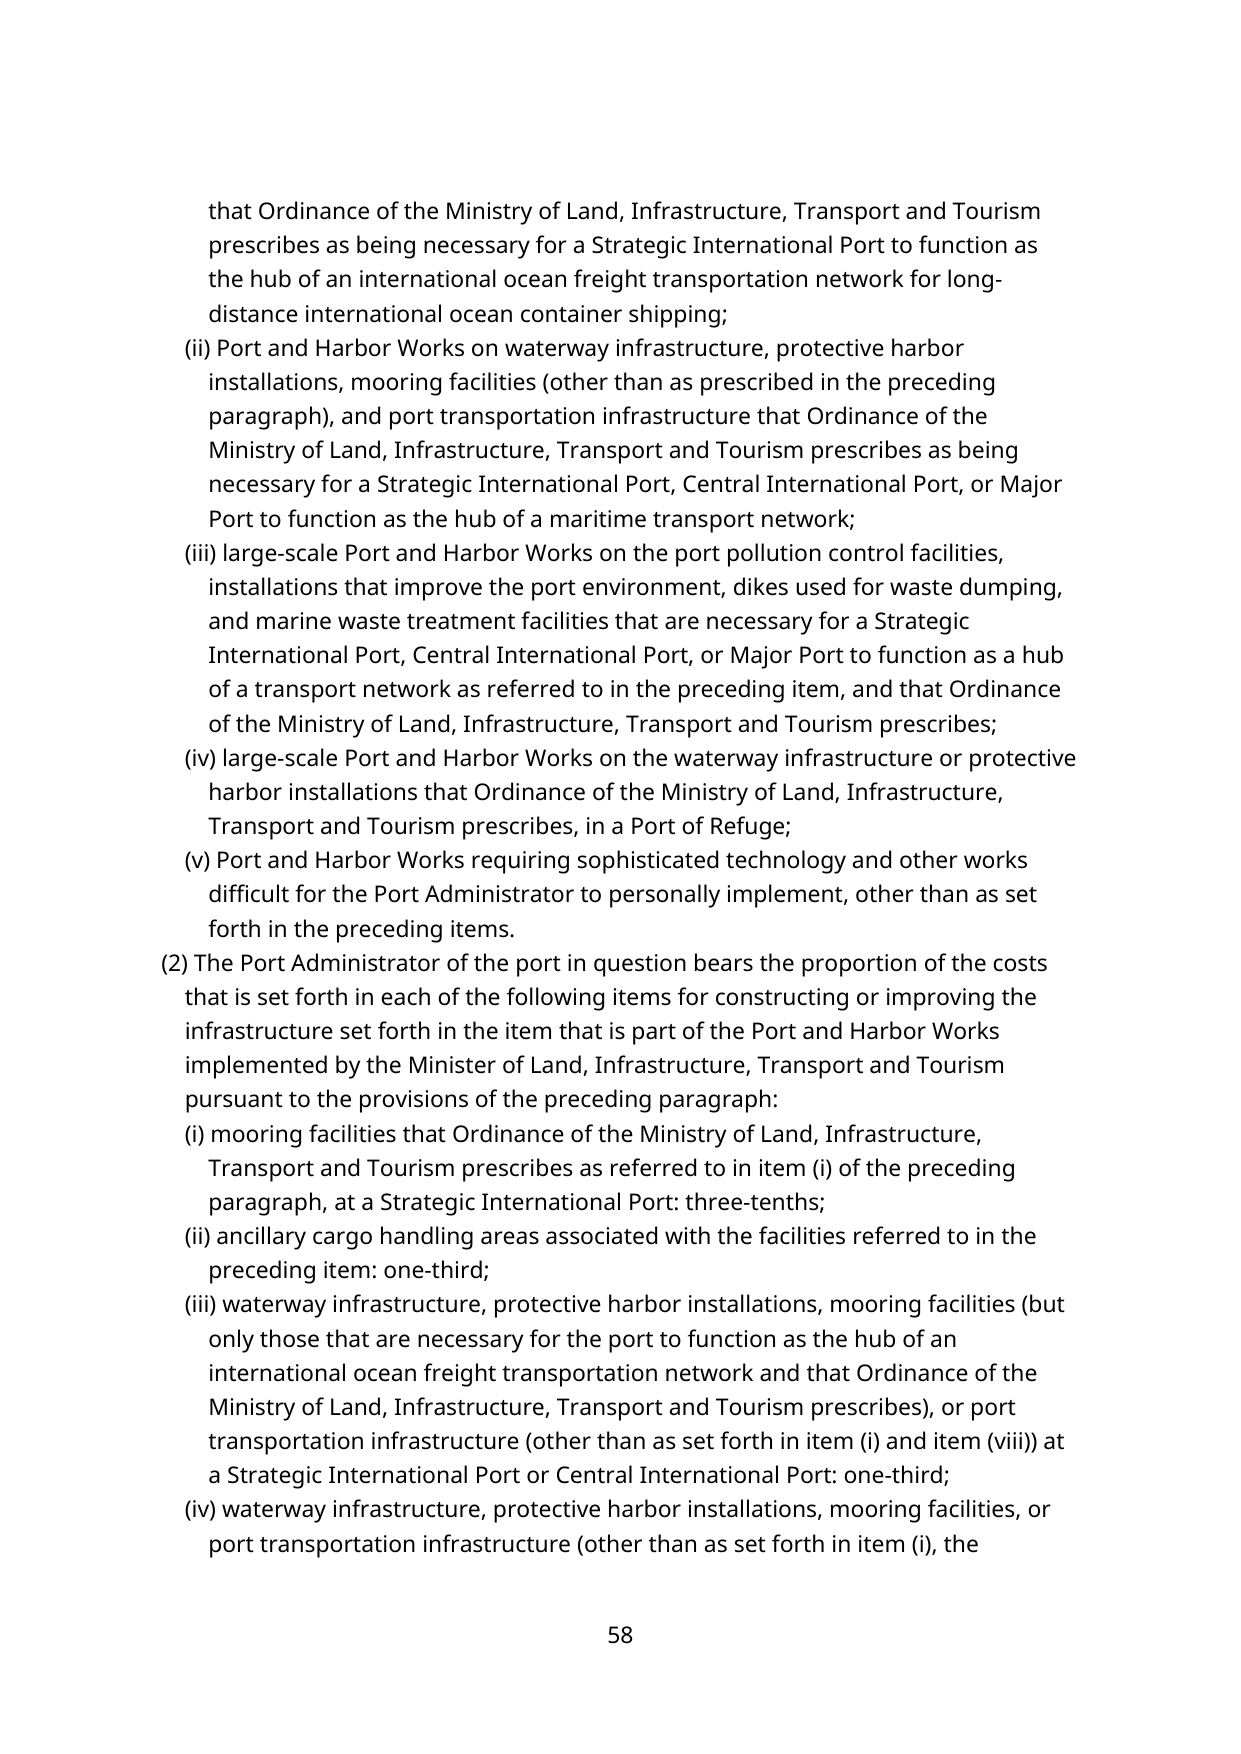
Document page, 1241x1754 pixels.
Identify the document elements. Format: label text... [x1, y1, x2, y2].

text (ii) Port and Harbor Works on waterway infrastructure, protective harbor installations, mooring facilities (other than as prescribed in the preceding paragraph), and port transportation infrastructure that Ordinance of the Ministry of Land, Infrastructure, Transport and Tourism prescribes as being necessary for a Strategic International Port, Central International Port, or Major Port to function as the hub of a maritime transport network; [184, 330, 1079, 535]
text (iii) waterway infrastructure, protective harbor installations, mooring facilities (but only those that are necessary for the port to function as the hub of an international ocean freight transportation network and that Ordinance of the Ministry of Land, Infrastructure, Transport and Tourism prescribes), or port transportation infrastructure (other than as set forth in item (i) and item (viii)) at a Strategic International Port or Central International Port: one-third; [184, 1287, 1079, 1492]
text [184, 1492, 1079, 1560]
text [184, 194, 1079, 330]
text (i) mooring facilities that Ordinance of the Ministry of Land, Infrastructure, Transport and Tourism prescribes as referred to in item (i) of the preceding paragraph, at a Strategic International Port: three-tenths; [184, 1116, 1079, 1219]
text (iv) large-scale Port and Harbor Works on the waterway infrastructure or protective harbor installations that Ordinance of the Ministry of Land, Infrastructure, Transport and Tourism prescribes, in a Port of Refuge; [184, 740, 1079, 843]
text (2) The Port Administrator of the port in question bears the proportion of the costs that is set forth in each of the following items for constructing or improving the infrastructure set forth in the item that is part of the Port and Harbor Works implemented by the Minister of Land, Infrastructure, Transport and Tourism pursuant to the provisions of the preceding paragraph: [161, 945, 1079, 1116]
text (iii) large-scale Port and Harbor Works on the port pollution control facilities, installations that improve the port environment, dikes used for waste dumping, and marine waste treatment facilities that are necessary for a Strategic International Port, Central International Port, or Major Port to function as a hub of a transport network as referred to in the preceding item, and that Ordinance of the Ministry of Land, Infrastructure, Transport and Tourism prescribes; [184, 535, 1079, 740]
text (ii) ancillary cargo handling areas associated with the facilities referred to in the preceding item: one-third; [184, 1219, 1079, 1287]
text (v) Port and Harbor Works requiring sophisticated technology and other works difficult for the Port Administrator to personally implement, other than as set forth in the preceding items. [184, 843, 1079, 945]
